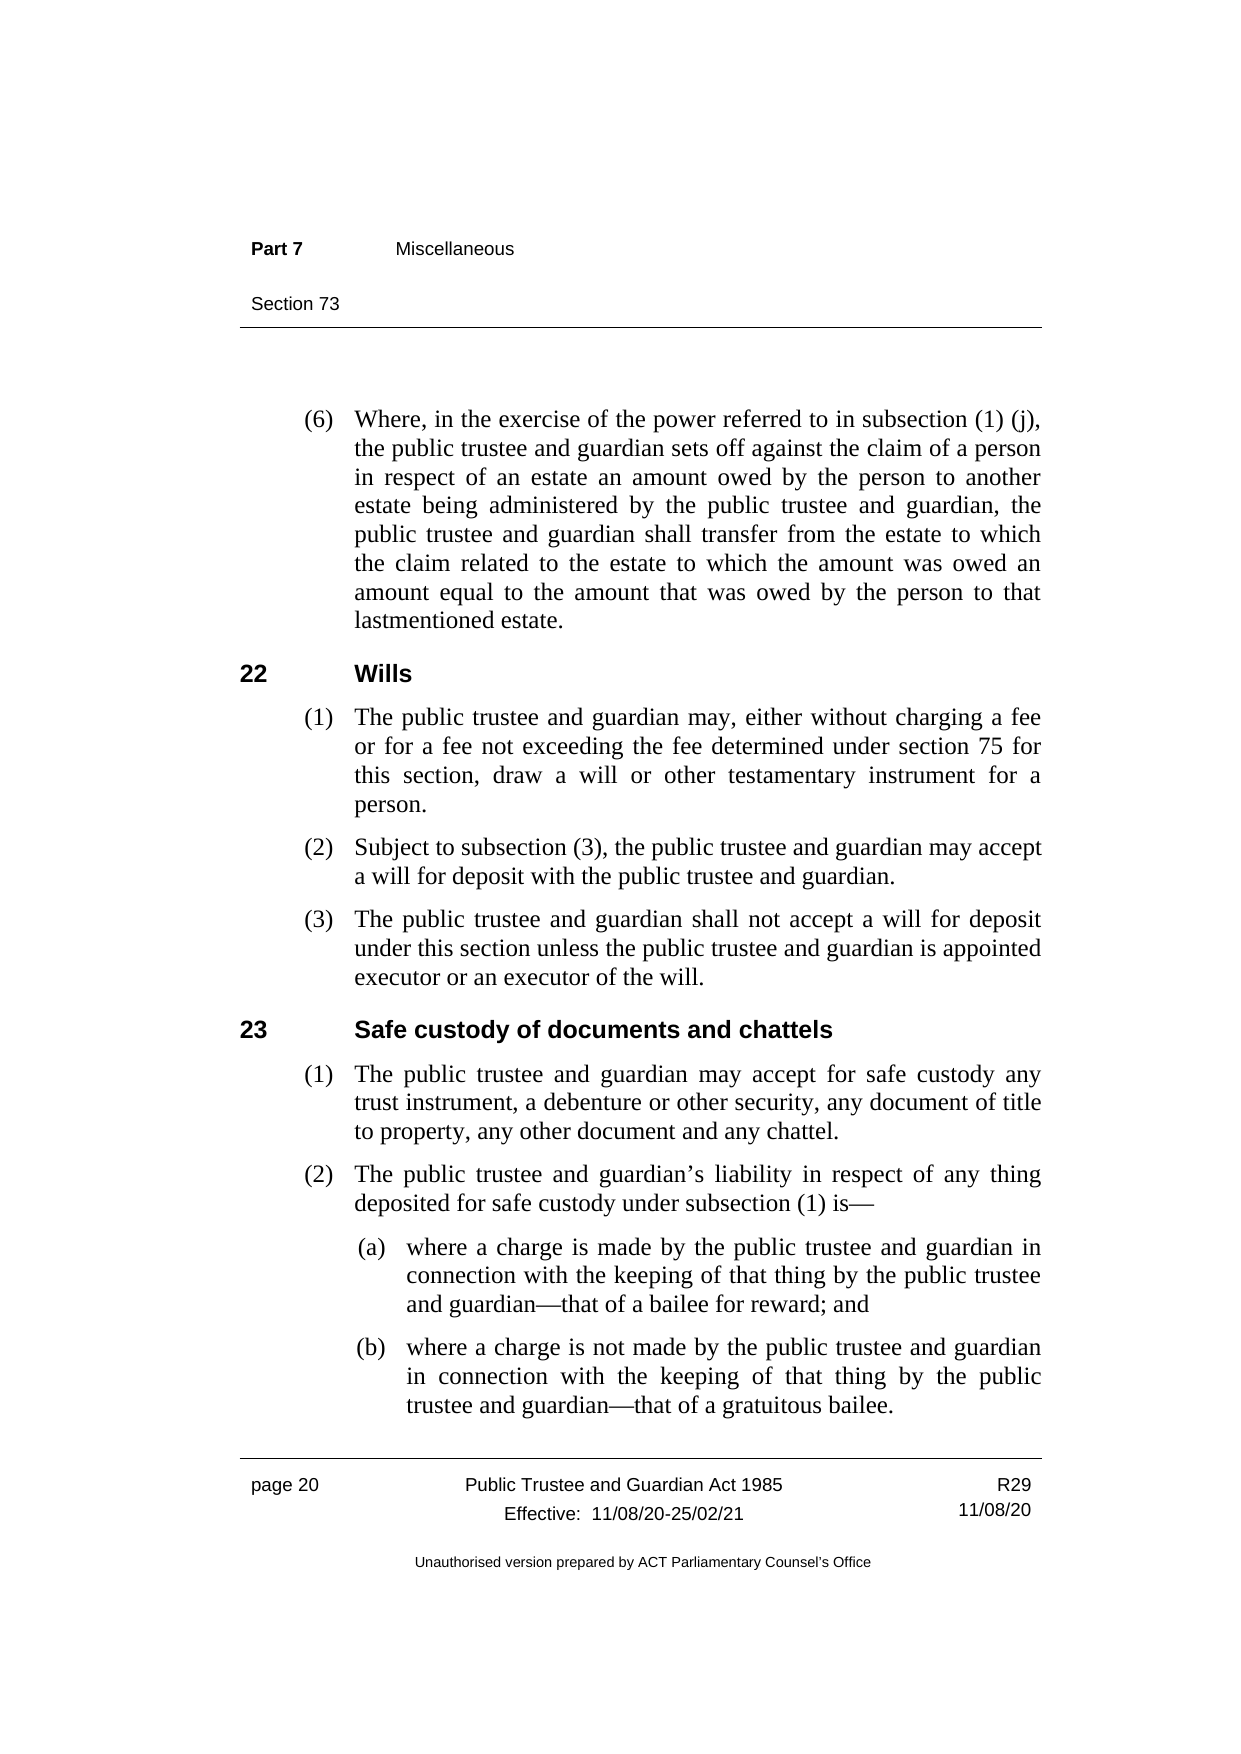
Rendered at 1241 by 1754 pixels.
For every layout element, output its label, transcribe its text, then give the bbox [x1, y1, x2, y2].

text (6) Where, in the exercise of the power referred to in subsection (1) (j), the public trustee and guardian sets off against the claim of a person in respect of an estate an amount owed by the person to another estate being administered by the public trustee and guardian, the public trustee and guardian shall transfer from the estate to which the claim related to the estate to which the amount was owed an amount equal to the amount that was owed by the person to that lastmentioned estate. [239, 404, 1042, 634]
text (2) Subject to subsection (3), the public trustee and guardian may accept a will for deposit with the public trustee and guardian. [239, 832, 1042, 889]
text (1) The public trustee and guardian may, either without charging a fee or for a fee not exceeding the fee determined under section 75 for this section, draw a will or other testamentary instrument for a person. [239, 702, 1042, 817]
text (1) The public trustee and guardian may accept for safe custody any trust instrument, a debenture or other security, any document of title to property, any other document and any chattel. [239, 1059, 1042, 1145]
text 22 Wills [239, 659, 1042, 688]
text (3) The public trustee and guardian shall not accept a will for deposit under this section unless the public trustee and guardian is appointed executor or an executor of the will. [239, 904, 1042, 990]
text (a) where a charge is made by the public trustee and guardian in connection with the keeping of that thing by the public trustee and guardian—that of a bailee for reward; and [239, 1232, 1042, 1318]
text (2) The public trustee and guardian’s liability in respect of any thing deposited for safe custody under subsection (1) is— [239, 1159, 1042, 1217]
text (b) where a charge is not made by the public trustee and guardian in connection with the keeping of that thing by the public trustee and guardian—that of a gratuitous bailee. [239, 1332, 1042, 1419]
text 23 Safe custody of documents and chattels [239, 1015, 1042, 1044]
